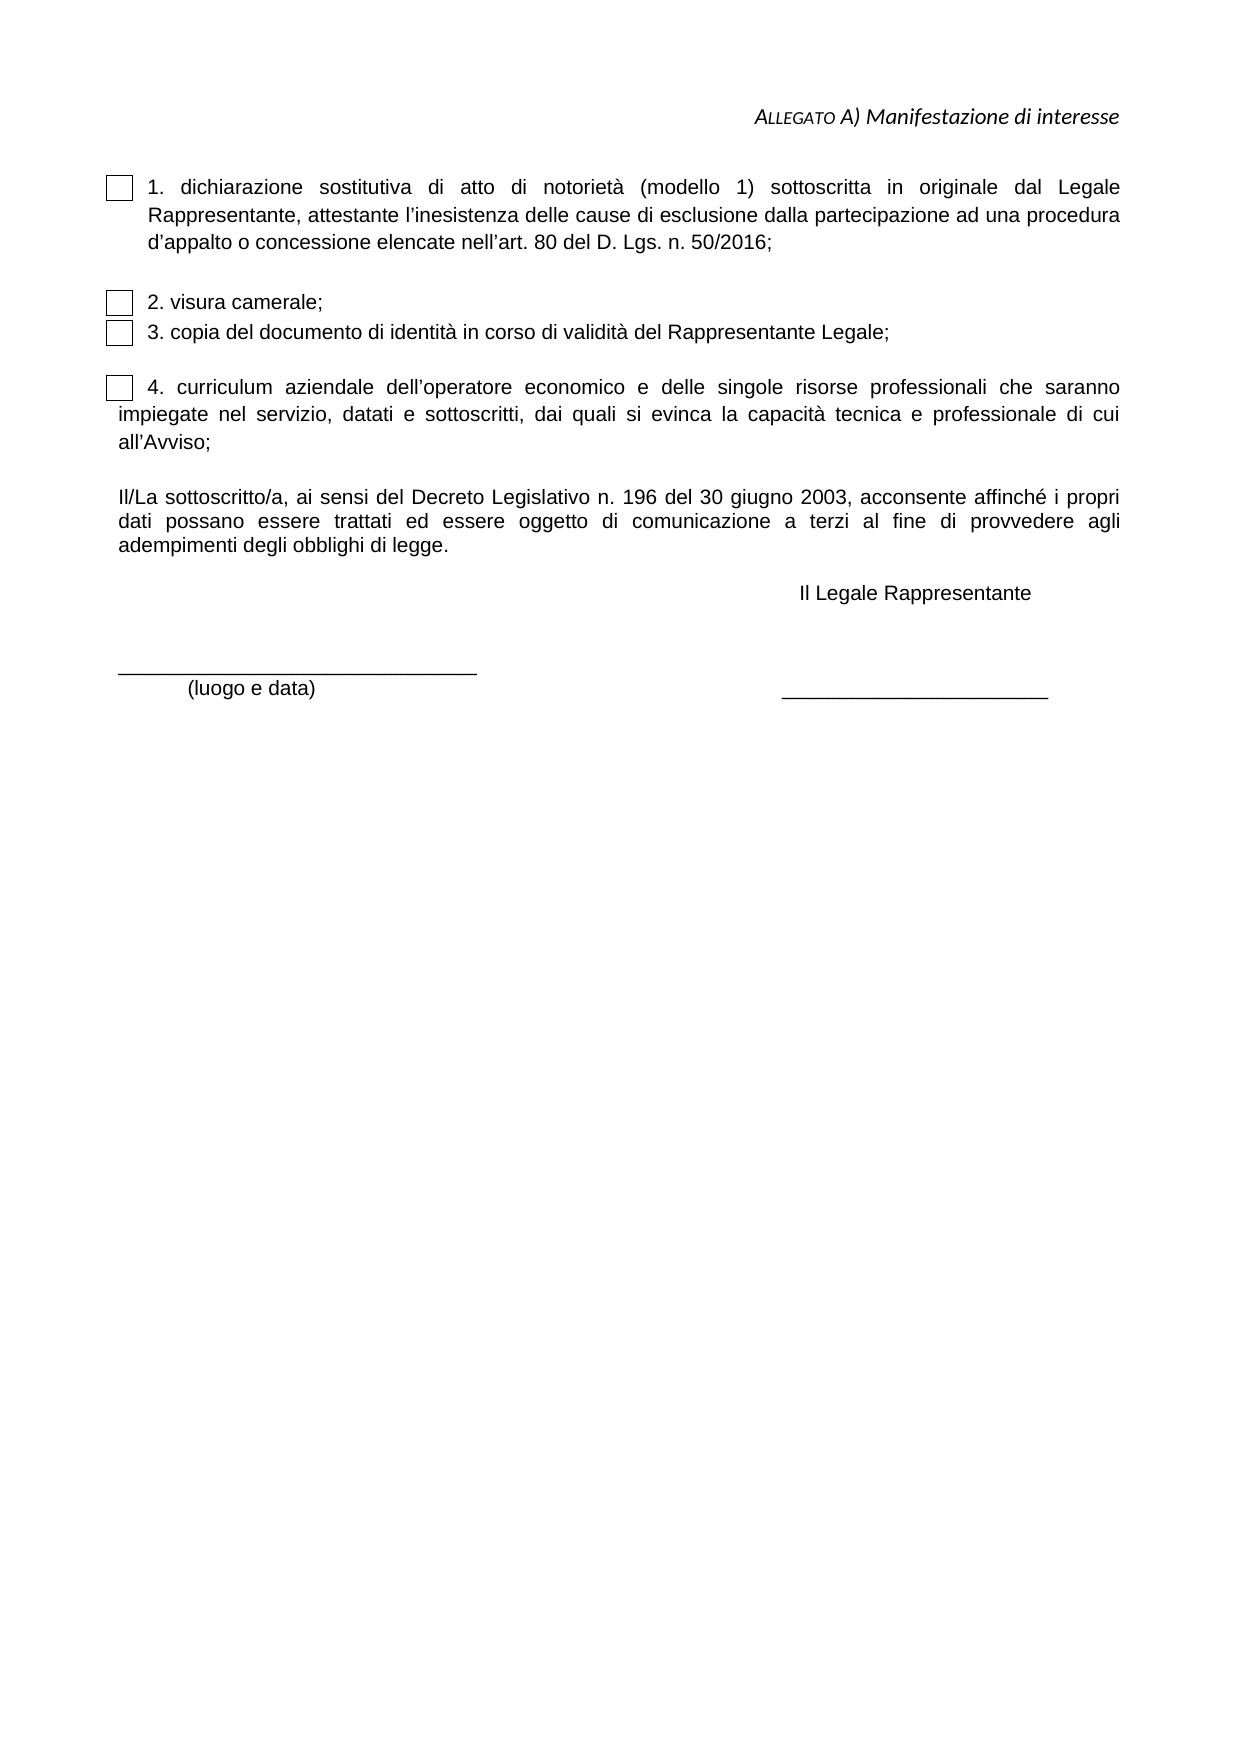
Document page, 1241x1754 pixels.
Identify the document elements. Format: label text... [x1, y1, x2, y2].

text 2. visura camerale; [133, 290, 1122, 314]
text _______________________________ [118, 652, 1122, 676]
text Il/La sottoscritto/a, ai sensi del Decreto Legislativo n. 196 del 30 giugno 2003, acconsente affinché i propri dati possano essere trattati ed essere oggetto di comunicazione a terzi al fine di provvedere agli adempimenti degli obblighi di legge. [118, 484, 1122, 556]
text 1. dichiarazione sostitutiva di atto di notorietà (modello 1) sottoscritta in originale dal Legale Rappresentante, attestante l’inesistenza delle cause di esclusione dalla partecipazione ad una procedura d’appalto o concessione elencate nell’art. 80 del D. Lgs. n. 50/2016; [118, 175, 1122, 254]
text (luogo e data) _______________________ [118, 676, 1122, 728]
table_header [107, 291, 132, 315]
text Il Legale Rappresentante [118, 580, 1122, 604]
table_header [107, 176, 132, 200]
table_header [107, 321, 132, 344]
text 3. copia del documento di identità in corso di validità del Rappresentante Legale; [133, 319, 1122, 343]
table_header [107, 376, 132, 399]
text 4. curriculum aziendale dell’operatore economico e delle singole risorse professionali che saranno impiegate nel servizio, datati e sottoscritti, dai quali si evinca la capacità tecnica e professionale di cui all’Avviso; [118, 374, 1122, 453]
